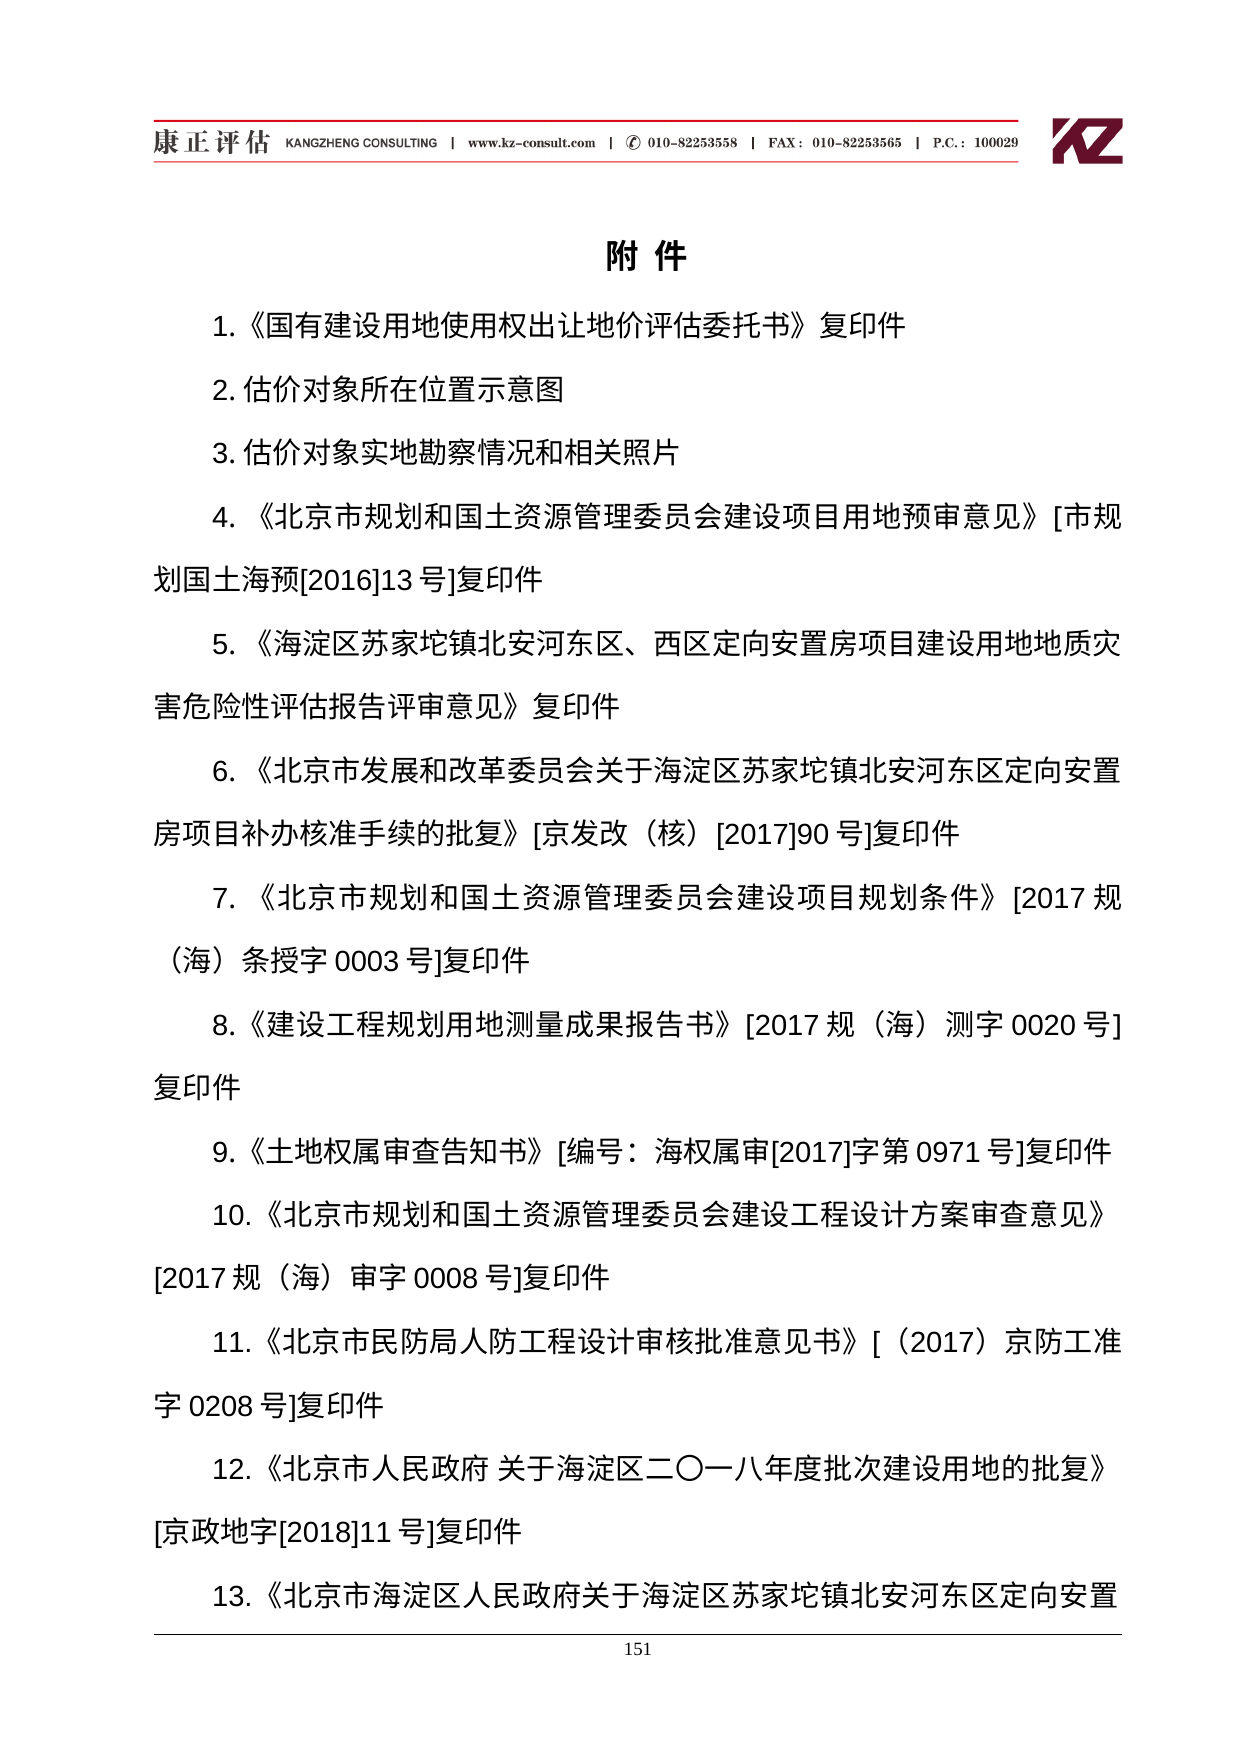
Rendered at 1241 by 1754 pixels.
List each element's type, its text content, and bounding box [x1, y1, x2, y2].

text 7. 《北京市规划和国土资源管理委员会建设项目规划条件》[2017规（海）条授字0003号]复印件 [153, 874, 1122, 980]
text 12.《北京市人民政府 关于海淀区二〇一八年度批次建设用地的批复》[京政地字[2018]11号]复印件 [153, 1446, 1122, 1551]
text 13.《北京市海淀区人民政府关于海淀区苏家坨镇北安河东区定向安置房项目土地成本认定的函》[海政函[2018]176号]复印件 [153, 1572, 1122, 1615]
text 10.《北京市规划和国土资源管理委员会建设工程设计方案审查意见》[2017规（海）审字0008号]复印件 [153, 1192, 1122, 1297]
text 5. 《海淀区苏家坨镇北安河东区、西区定向安置房项目建设用地地质灾害危险性评估报告评审意见》复印件 [153, 620, 1122, 726]
text 1.《国有建设用地使用权出让地价评估委托书》复印件 [153, 303, 1122, 345]
text 9.《土地权属审查告知书》[编号：海权属审[2017]字第0971号]复印件 [153, 1128, 1122, 1171]
text 附 件 [153, 230, 1122, 278]
text 8.《建设工程规划用地测量成果报告书》[2017规（海）测字0020号]复印件 [153, 1001, 1122, 1107]
text 3. 估价对象实地勘察情况和相关照片 [153, 430, 1122, 472]
picture [153, 118, 1123, 164]
text 6. 《北京市发展和改革委员会关于海淀区苏家坨镇北安河东区定向安置房项目补办核准手续的批复》[京发改（核）[2017]90号]复印件 [153, 747, 1122, 853]
text 4. 《北京市规划和国土资源管理委员会建设项目用地预审意见》[市规划国土海预[2016]13号]复印件 [153, 493, 1122, 599]
text 11.《北京市民防局人防工程设计审核批准意见书》[（2017）京防工准字0208号]复印件 [153, 1319, 1122, 1424]
text 2. 估价对象所在位置示意图 [153, 366, 1122, 408]
